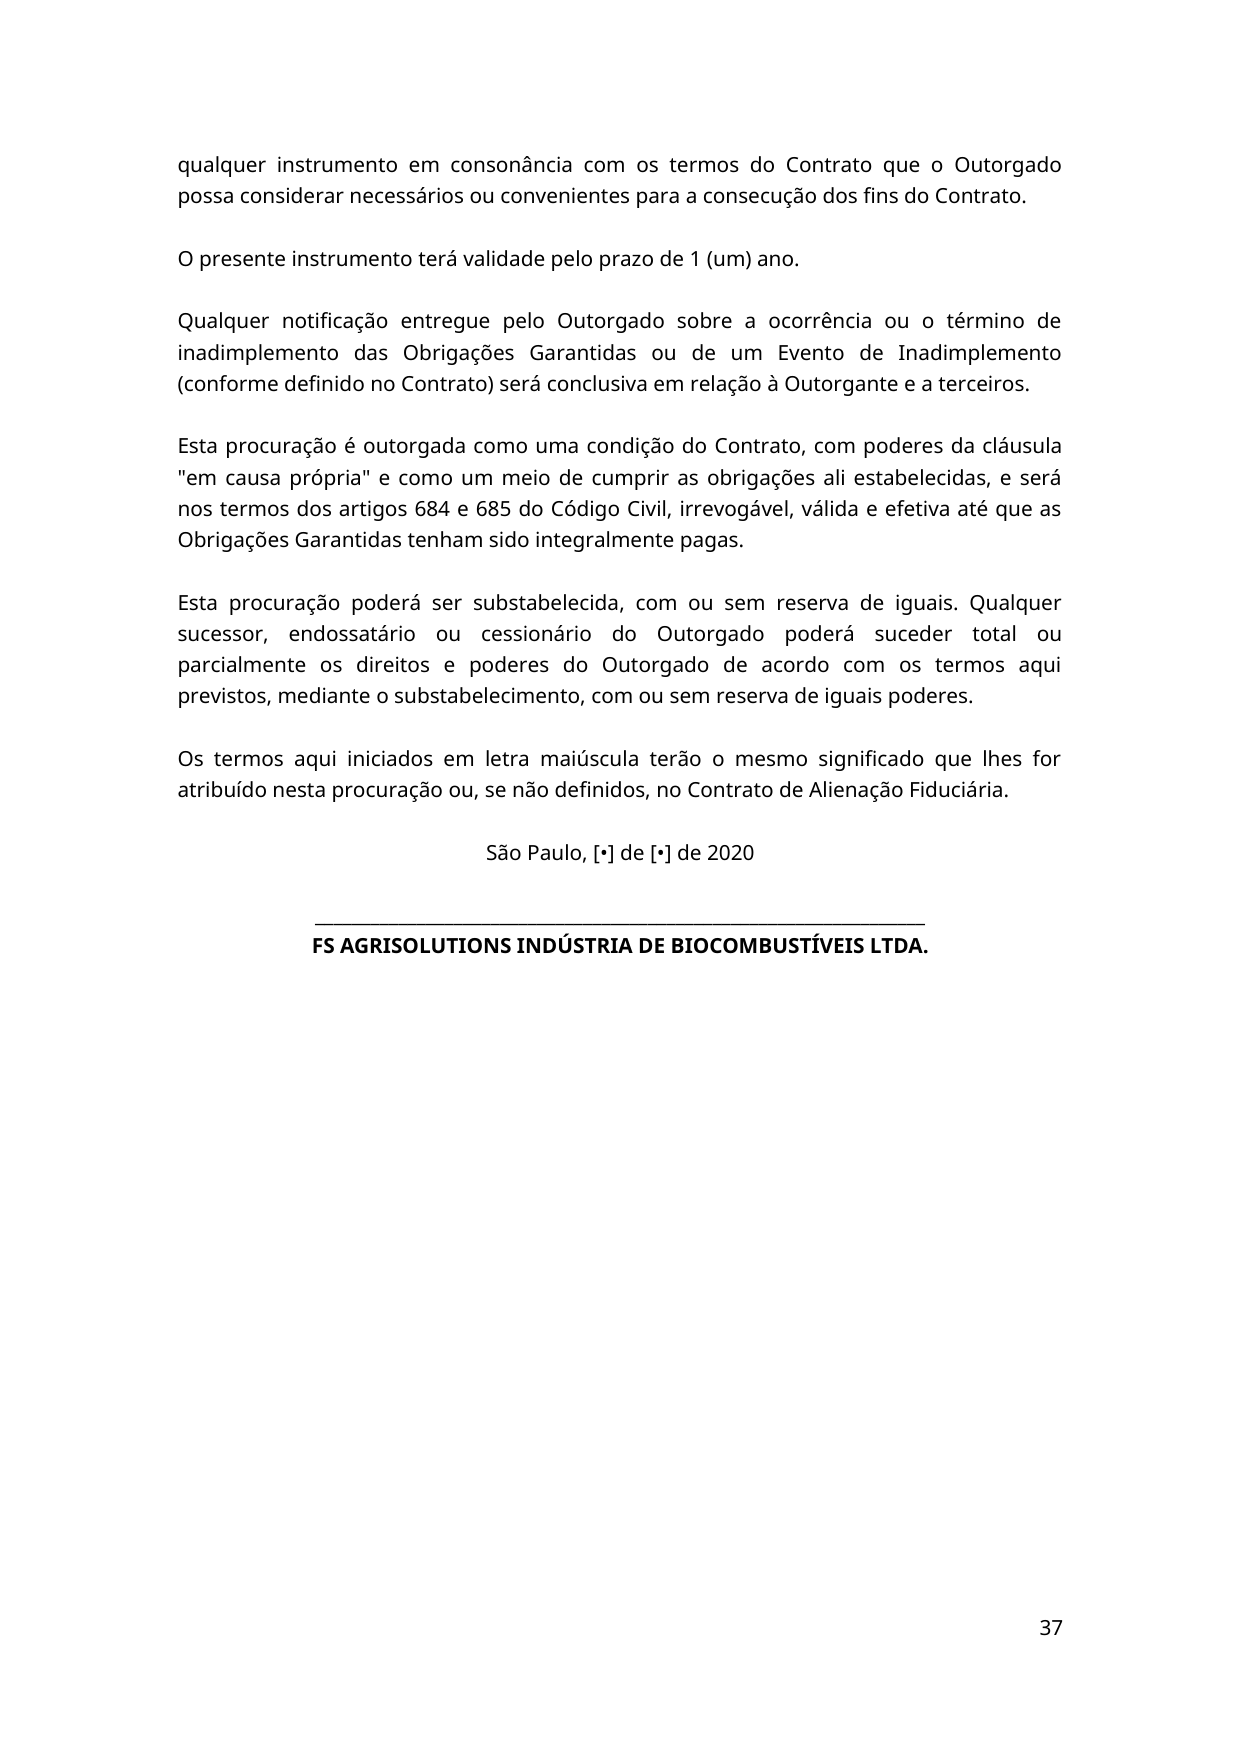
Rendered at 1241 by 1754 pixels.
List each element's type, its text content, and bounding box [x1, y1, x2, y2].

text Qualquer notificação entregue pelo Outorgado sobre a ocorrência ou o término de inadimplemento das Obrigações Garantidas ou de um Evento de Inadimplemento (conforme definido no Contrato) será conclusiva em relação à Outorgante e a terceiros. [177, 304, 1063, 398]
text Esta procuração é outorgada como uma condição do Contrato, com poderes da cláusula "em causa própria" e como um meio de cumprir as obrigações ali estabelecidas, e será nos termos dos artigos 684 e 685 do Código Civil, irrevogável, válida e efetiva até que as Obrigações Garantidas tenham sido integralmente pagas. [177, 429, 1063, 554]
text FS AGRISOLUTIONS INDÚSTRIA DE BIOCOMBUSTÍVEIS LTDA. [177, 929, 1063, 960]
text Os termos aqui iniciados em letra maiúscula terão o mesmo significado que lhes for atribuído nesta procuração ou, se não definidos, no Contrato de Alienação Fiduciária. [177, 741, 1063, 804]
text __________________________________________________________________ [177, 898, 1063, 929]
text São Paulo, [•] de [•] de 2020 [177, 835, 1063, 866]
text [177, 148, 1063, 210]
text O presente instrumento terá validade pelo prazo de 1 (um) ano. [177, 241, 1063, 273]
text Esta procuração poderá ser substabelecida, com ou sem reserva de iguais. Qualquer sucessor, endossatário ou cessionário do Outorgado poderá suceder total ou parcialmente os direitos e poderes do Outorgado de acordo com os termos aqui previstos, mediante o substabelecimento, com ou sem reserva de iguais poderes. [177, 585, 1063, 710]
